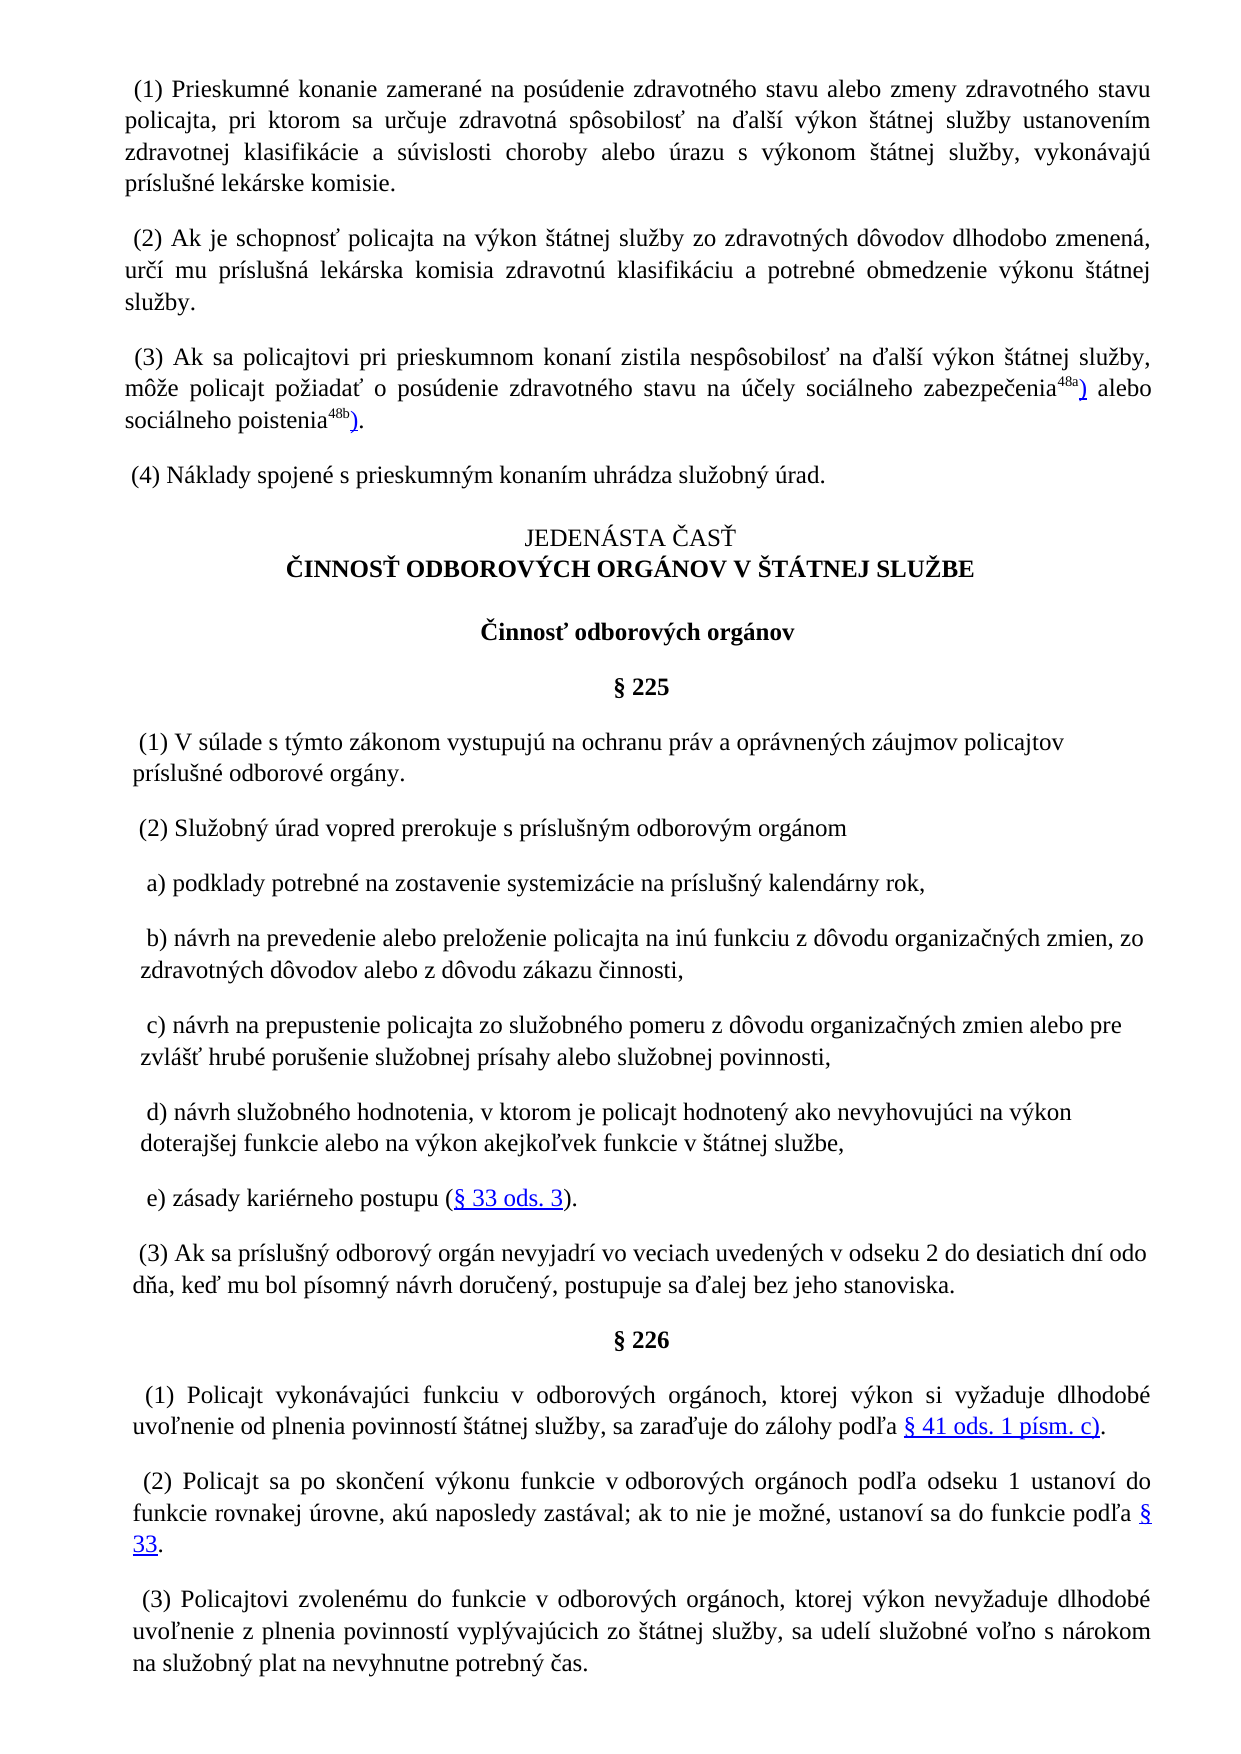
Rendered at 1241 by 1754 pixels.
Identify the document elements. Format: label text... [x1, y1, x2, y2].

text (2) Ak je schopnosť policajta na výkon štátnej služby zo zdravotných dôvodov dlhodobo zmenená, určí mu príslušná lekárska komisia zdravotnú klasifikáciu a potrebné obmedzenie výkonu štátnej služby. [124, 223, 1152, 315]
text (1) V súlade s týmto zákonom vystupujú na ochranu práv a oprávnených záujmov policajtov príslušné odborové orgány. [132, 727, 1152, 787]
text § 226 [124, 1325, 1152, 1353]
text a) podklady potrebné na zostavenie systemizácie na príslušný kalendárny rok, [140, 868, 1152, 897]
text JEDENÁSTA ČASŤ [109, 523, 1152, 551]
text d) návrh služobného hodnotenia, v ktorom je policajt hodnotený ako nevyhovujúci na výkon doterajšej funkcie alebo na výkon akejkoľvek funkcie v štátnej službe, [140, 1097, 1152, 1157]
text (4) Náklady spojené s prieskumným konaním uhrádza služobný úrad. [124, 460, 1152, 488]
text c) návrh na prepustenie policajta zo služobného pomeru z dôvodu organizačných zmien alebo pre zvlášť hrubé porušenie služobnej prísahy alebo služobnej povinnosti, [140, 1010, 1152, 1070]
text (3) Policajtovi zvolenému do funkcie v odborových orgánoch, ktorej výkon nevyžaduje dlhodobé uvoľnenie z plnenia povinností vyplývajúcich zo štátnej služby, sa udelí služobné voľno s nárokom na služobný plat na nevyhnutne potrebný čas. [132, 1584, 1152, 1676]
text (3) Ak sa príslušný odborový orgán nevyjadrí vo veciach uvedených v odseku 2 do desiatich dní odo dňa, keď mu bol písomný návrh doručený, postupuje sa ďalej bez jeho stanoviska. [132, 1238, 1152, 1298]
text (2) Služobný úrad vopred prerokuje s príslušným odborovým orgánom [132, 813, 1152, 842]
text ČINNOSŤ ODBOROVÝCH ORGÁNOV V ŠTÁTNEJ SLUŽBE [109, 554, 1152, 583]
text § 225 [124, 672, 1152, 701]
text e) zásady kariérneho postupu (§ 33 ods. 3). [140, 1183, 1152, 1212]
text (3) Ak sa policajtovi pri prieskumnom konaní zistila nespôsobilosť na ďalší výkon štátnej služby, môže policajt požiadať o posúdenie zdravotného stavu na účely sociálneho zabezpečenia48a) alebo sociálneho poistenia48b). [124, 342, 1152, 433]
text (1) Policajt vykonávajúci funkciu v odborových orgánoch, ktorej výkon si vyžaduje dlhodobé uvoľnenie od plnenia povinností štátnej služby, sa zaraďuje do zálohy podľa § 41 ods. 1 písm. c). [132, 1380, 1152, 1440]
text (2) Policajt sa po skončení výkonu funkcie v odborových orgánoch podľa odseku 1 ustanoví do funkcie rovnakej úrovne, akú naposledy zastával; ak to nie je možné, ustanoví sa do funkcie podľa § 33. [132, 1466, 1152, 1558]
text Činnosť odborových orgánov [117, 617, 1152, 646]
text b) návrh na prevedenie alebo preloženie policajta na inú funkciu z dôvodu organizačných zmien, zo zdravotných dôvodov alebo z dôvodu zákazu činnosti, [140, 923, 1152, 984]
text (1) Prieskumné konanie zamerané na posúdenie zdravotného stavu alebo zmeny zdravotného stavu policajta, pri ktorom sa určuje zdravotná spôsobilosť na ďalší výkon štátnej služby ustanovením zdravotnej klasifikácie a súvislosti choroby alebo úrazu s výkonom štátnej služby, vykonávajú príslušné lekárske komisie. [124, 74, 1152, 197]
